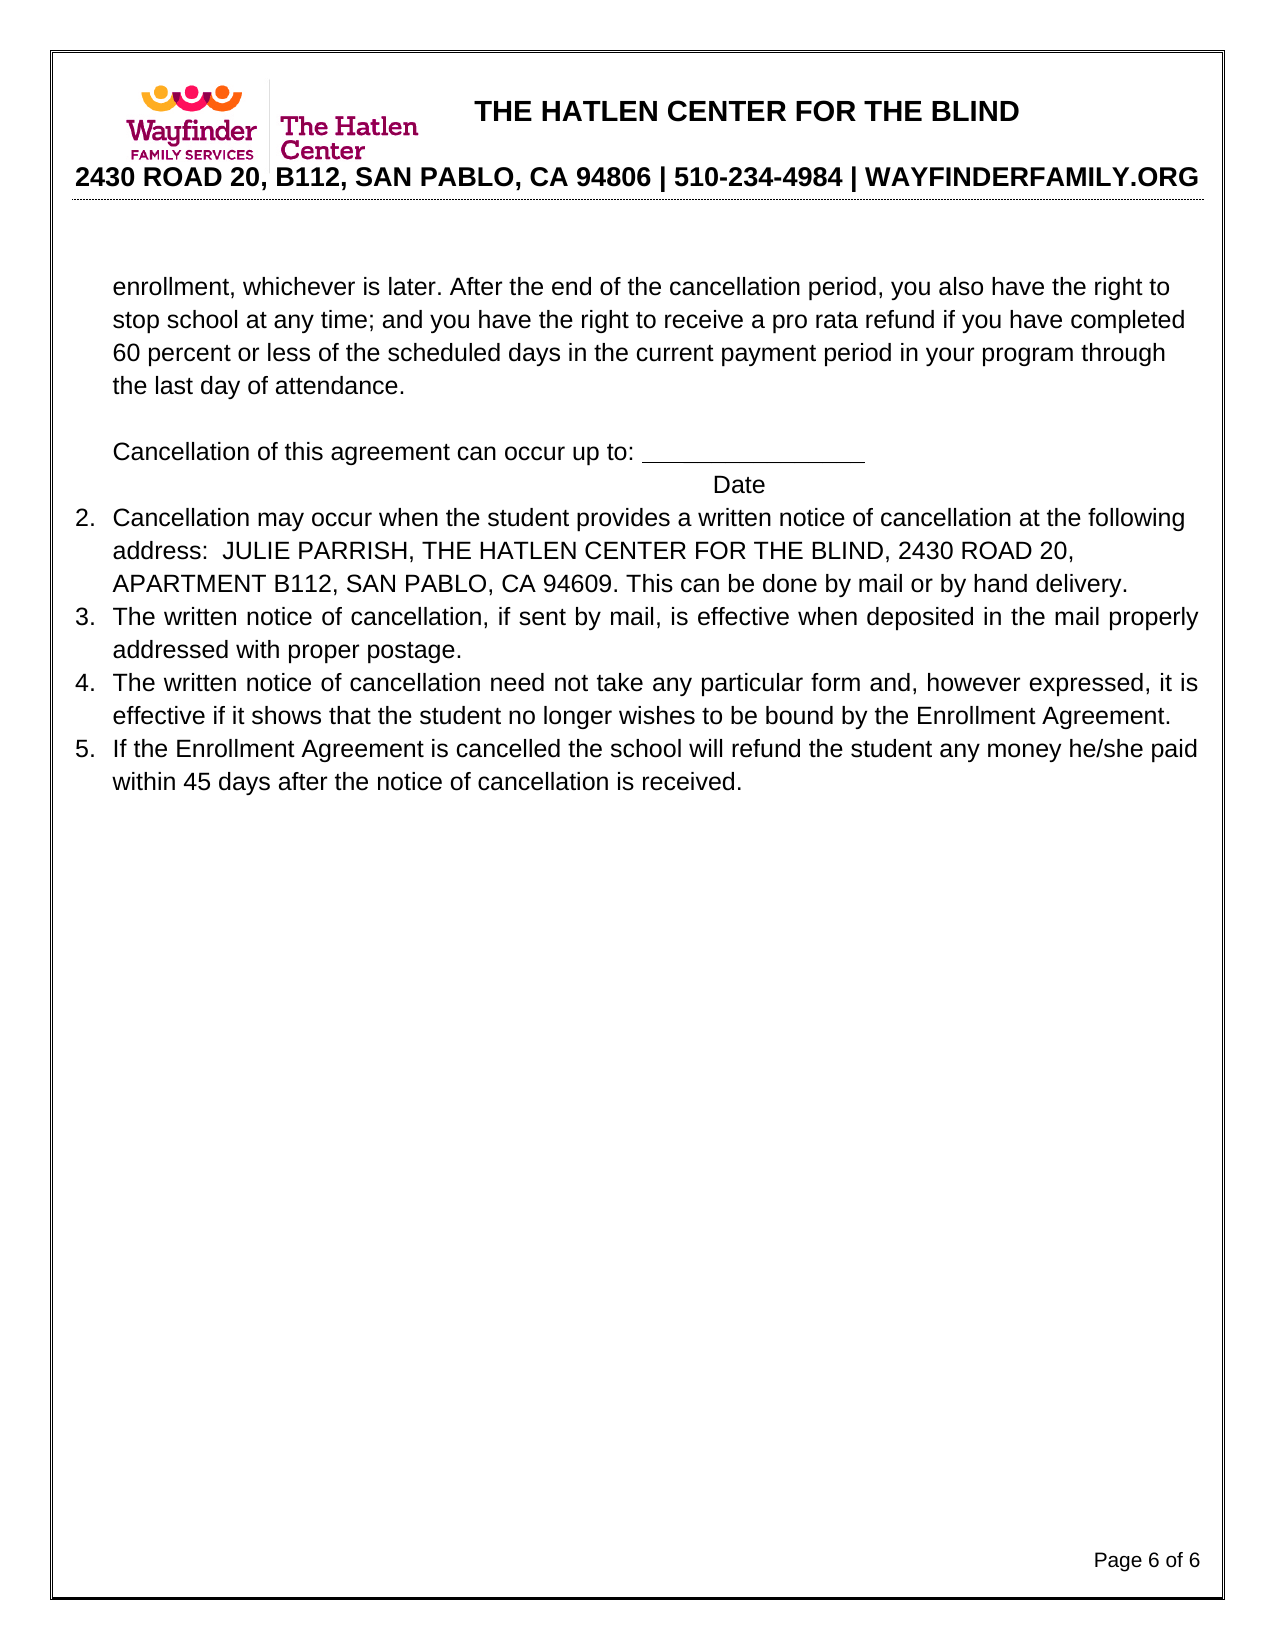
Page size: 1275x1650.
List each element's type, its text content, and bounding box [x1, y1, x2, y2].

text Cancellation of this agreement can occur up to: _____________ [112, 437, 1191, 466]
list Cancellation may occur when the student provides a written notice of cancellation at the following address: JULIE PARRISH, THE HATLEN CENTER FOR THE BLIND, 2430 ROAD 20, APARTMENT B112, SAN PABLO, CA 94609. This can be done by mail or by hand delivery. [75, 503, 1201, 598]
text 5. If the Enrollment Agreement is cancelled the school will refund the student any money he/she paid within 45 days after the notice of cancellation is received. [75, 734, 1201, 796]
picture [120, 78, 427, 174]
text Date [75, 470, 1201, 499]
text 4. The written notice of cancellation need not take any particular form and, however expressed, it is effective if it shows that the student no longer wishes to be bound by the Enrollment Agreement. [75, 668, 1201, 730]
text 3. The written notice of cancellation, if sent by mail, is effective when deposited in the mail properly addressed with proper postage. [75, 602, 1201, 664]
